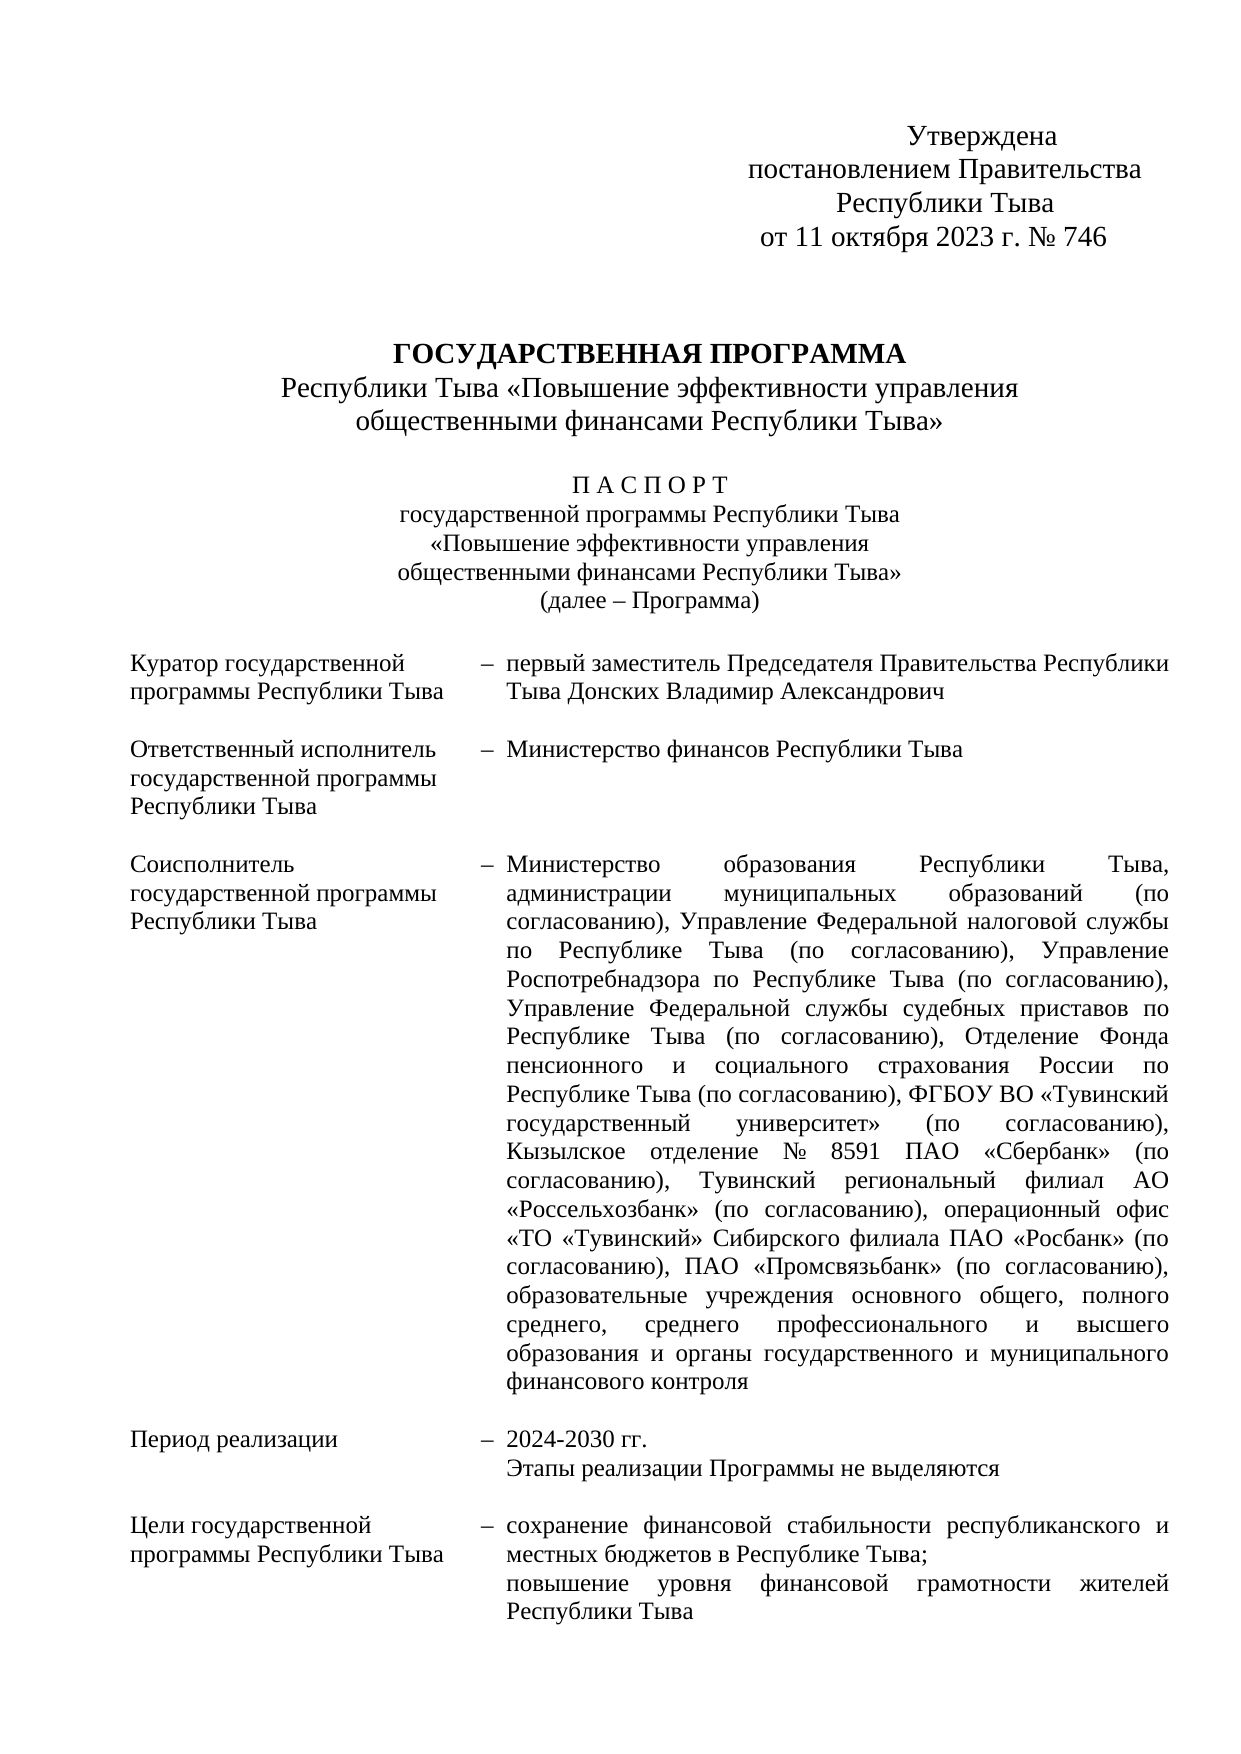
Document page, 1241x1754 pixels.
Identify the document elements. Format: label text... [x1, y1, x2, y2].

text государственной программы Республики Тыва [118, 499, 1181, 528]
table_header Куратор государственной программы Республики Тыва [123, 648, 456, 734]
text Республики Тыва «Повышение эффективности управления [118, 370, 1181, 403]
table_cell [500, 1510, 1176, 1625]
table_cell Министерство финансов Республики Тыва [500, 734, 1176, 849]
table_cell Период реализации [123, 1424, 456, 1510]
text Утверждена [709, 118, 1181, 152]
text П А С П О Р Т [118, 470, 1181, 499]
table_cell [123, 1510, 456, 1625]
table_cell – [456, 734, 500, 849]
table_cell – [456, 1424, 500, 1510]
text (далее – Программа) [118, 585, 1181, 614]
table_cell Ответственный исполнитель государственной программы Республики Тыва [123, 734, 456, 849]
text постановлением Правительства [709, 152, 1181, 185]
table_header первый заместитель Председателя Правительства Республики Тыва Донских Владимир Александрович [500, 648, 1176, 734]
text Республики Тыва [709, 185, 1181, 219]
text общественными финансами Республики Тыва» [118, 403, 1181, 437]
table_header – [456, 648, 500, 734]
table_cell – [456, 849, 500, 1424]
table_cell – [456, 1510, 500, 1625]
text «Повышение эффективности управления [118, 528, 1181, 557]
text общественными финансами Республики Тыва» [118, 557, 1181, 585]
text ГОСУДАРСТВЕННАЯ ПРОГРАММА [118, 336, 1181, 370]
table_cell 2024-2030 гг. Этапы реализации Программы не выделяются [500, 1424, 1176, 1510]
table_cell Министерство образования Республики Тыва, администрации муниципальных образований (по согласованию), Управление Федеральной налоговой службы по Республике Тыва (по согласованию), Управление Роспотребнадзора по Республике Тыва (по согласованию), Управление Федеральной службы судебных приставов по Республике Тыва (по согласованию), Отделение Фонда пенсионного и социального страхования России по Республике Тыва (по согласованию), ФГБОУ ВО «Тувинский государственный университет» (по согласованию), Кызылское отделение № 8591 ПАО «Сбербанк» (по согласованию), Тувинский региональный филиал АО «Россельхозбанк» (по согласованию), операционный офис «ТО «Тувинский» Сибирского филиала ПАО «Росбанк» (по согласованию), ПАО «Промсвязьбанк» (по согласованию), образовательные учреждения основного общего, полного среднего, среднего профессионального и высшего образования и органы государственного и муниципального финансового контроля [500, 849, 1176, 1424]
table_cell Соисполнитель государственной программы Республики Тыва [123, 849, 456, 1424]
text от 11 октября 2023 г. № 746 [561, 219, 1181, 252]
